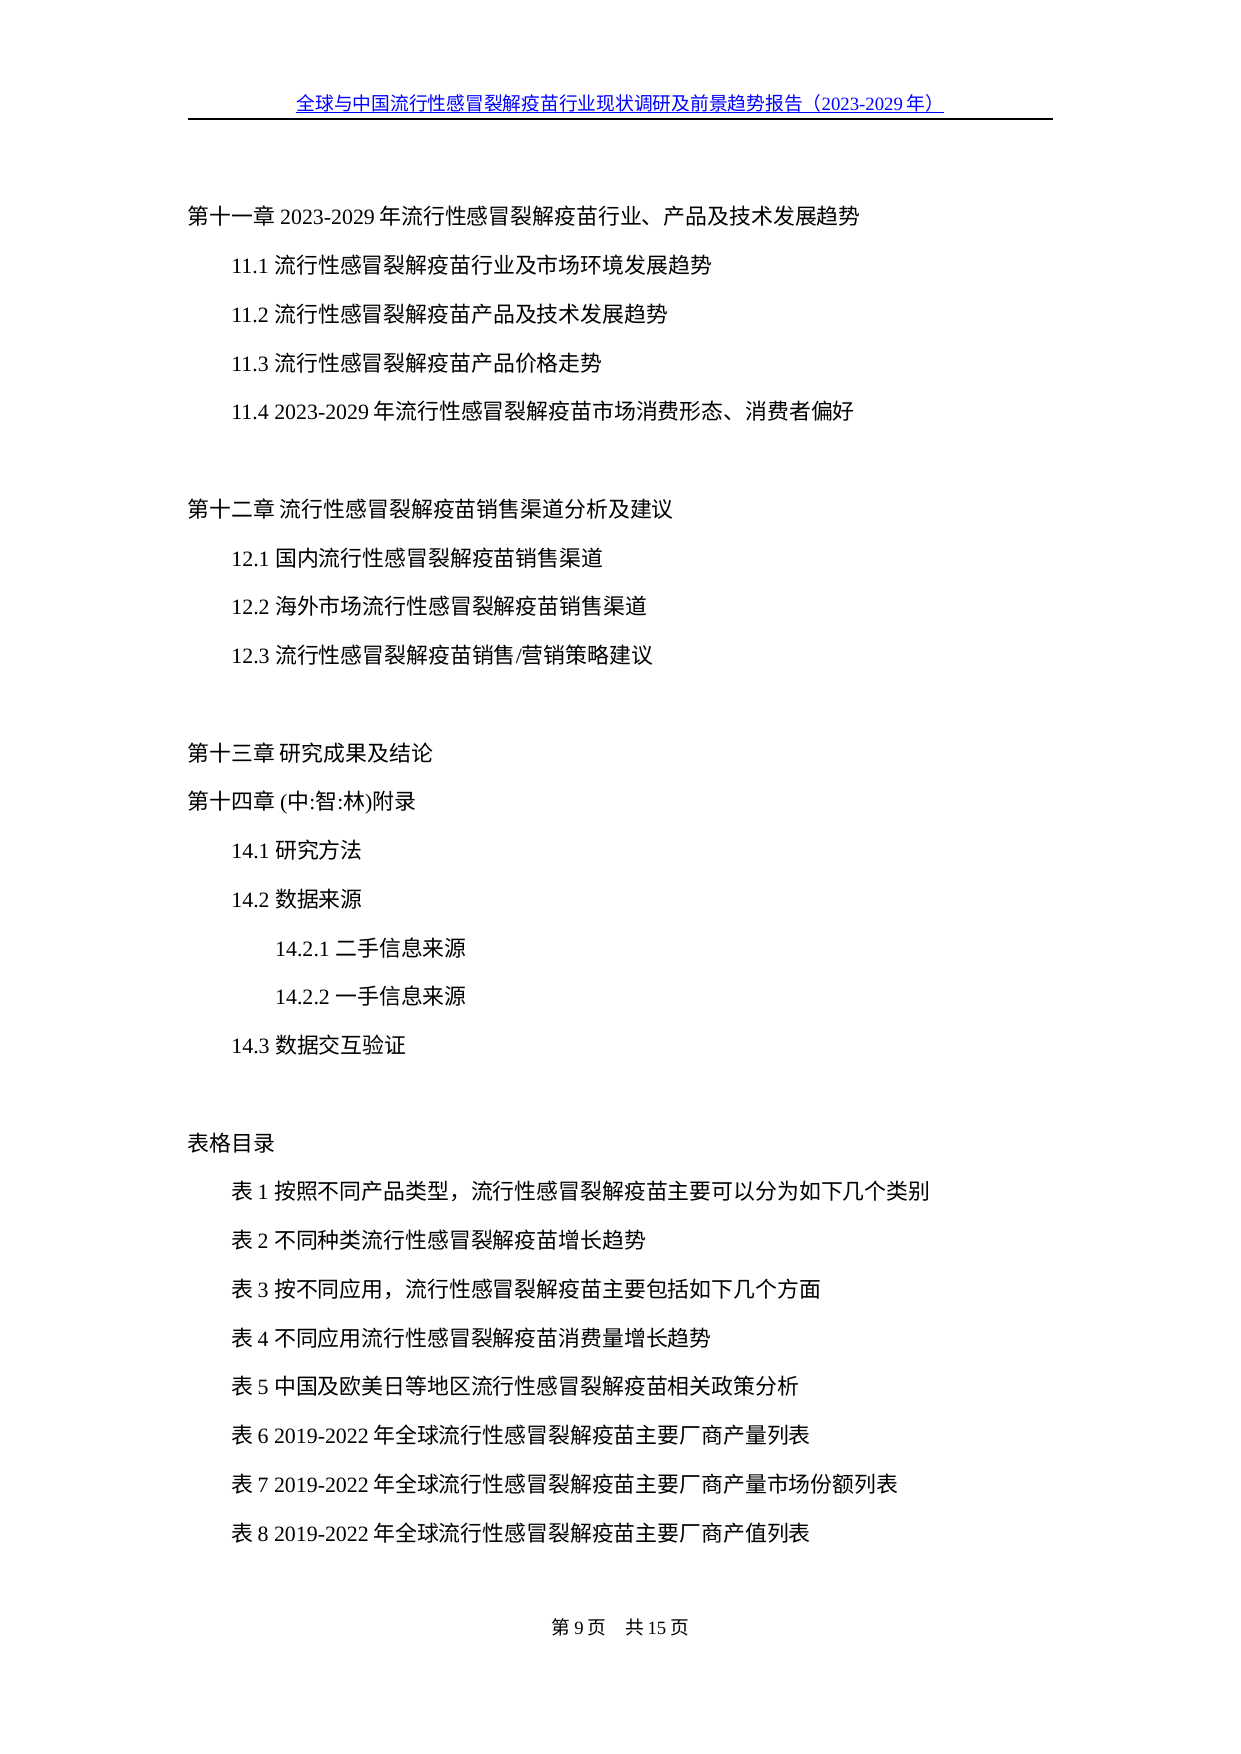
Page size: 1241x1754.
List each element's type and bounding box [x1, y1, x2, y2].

text [187, 150, 1053, 1548]
